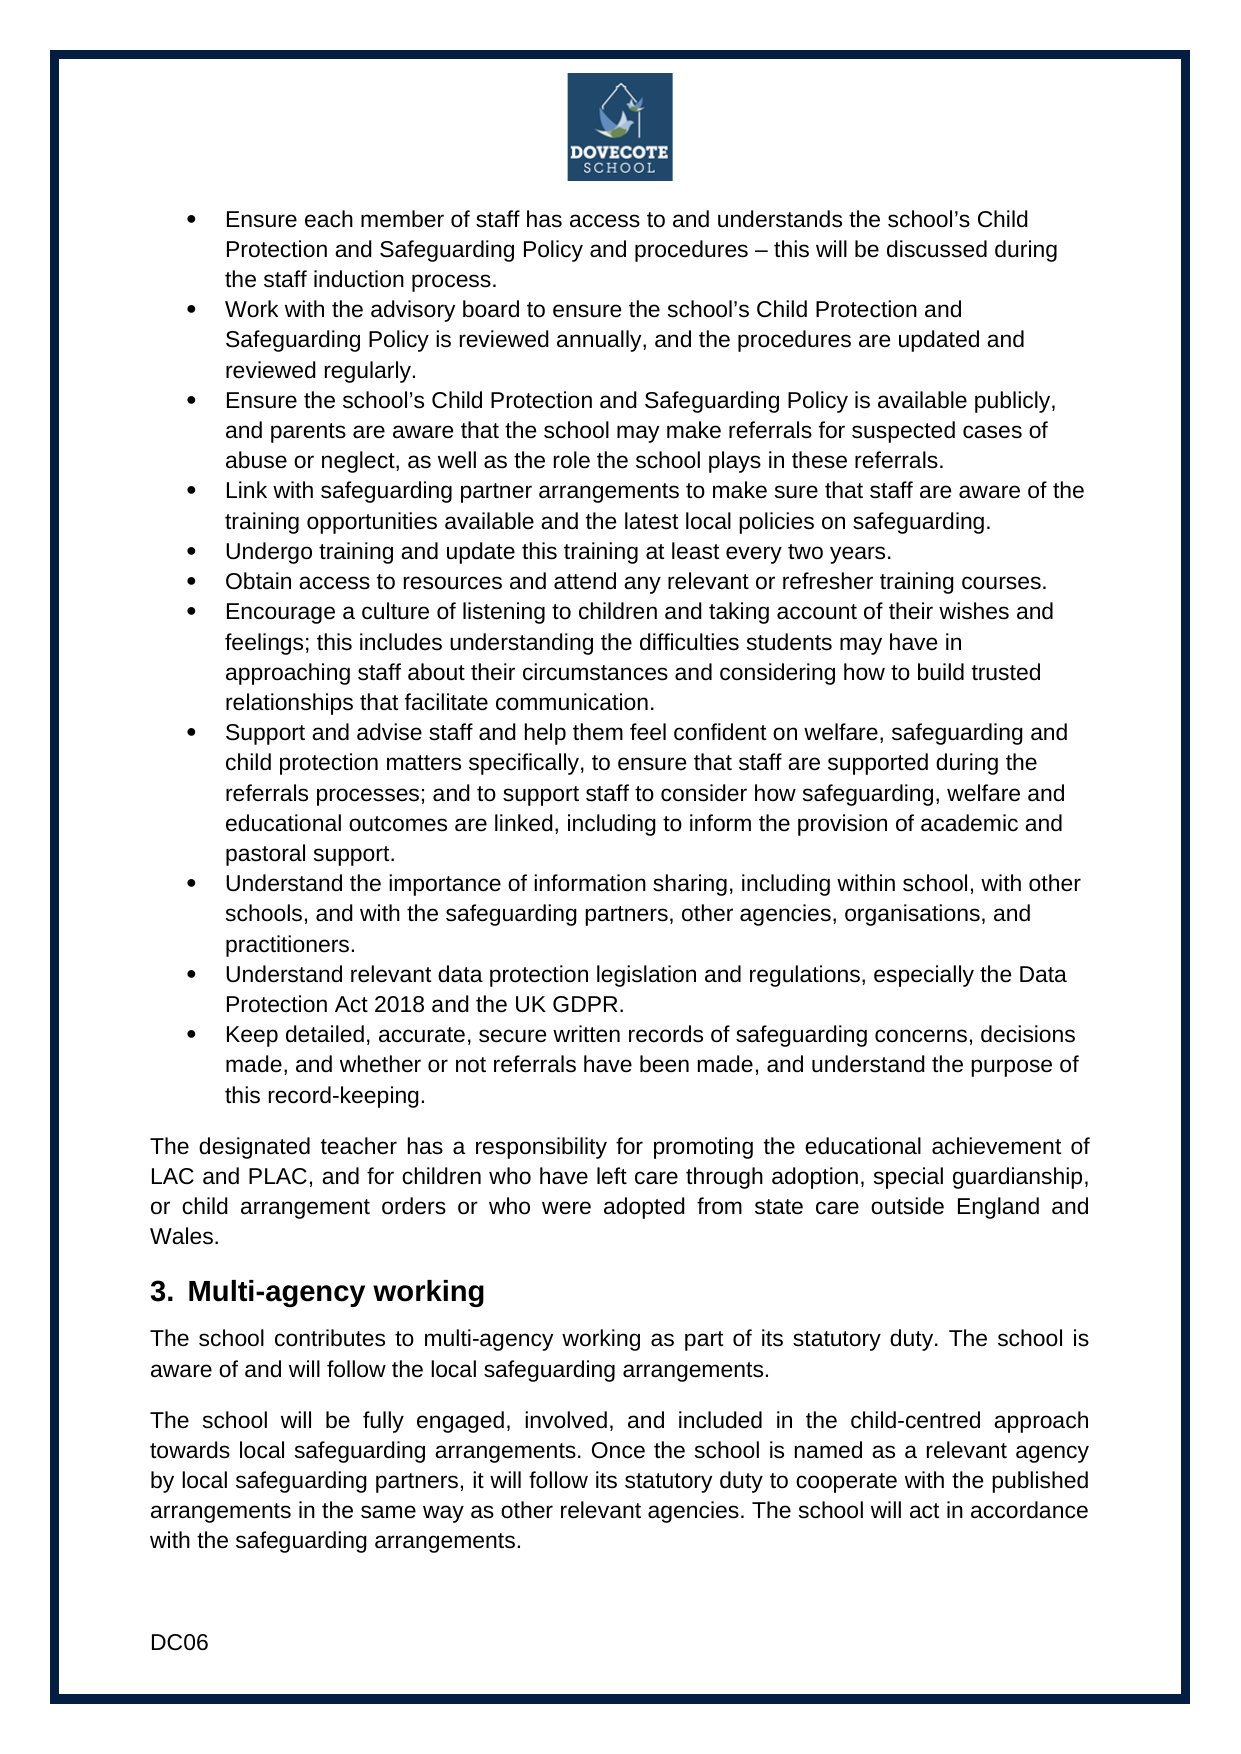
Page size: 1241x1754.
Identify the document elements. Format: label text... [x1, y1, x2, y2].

list Encourage a culture of listening to children and taking account of their wishes and feelings; this includes understanding the difficulties students may have in approaching staff about their circumstances and considering how to build trusted relationships that facilitate communication. [187, 598, 1090, 715]
list Obtain access to resources and attend any relevant or refresher training courses. [187, 568, 1090, 594]
list Work with the advisory board to ensure the school’s Child Protection and Safeguarding Policy is reviewed annually, and the procedures are updated and reviewed regularly. [187, 296, 1090, 383]
text The school contributes to multi-agency working as part of its statutory duty. The school is aware of and will follow the local safeguarding arrangements. [150, 1325, 1090, 1382]
picture [567, 73, 673, 181]
list Keep detailed, accurate, secure written records of safeguarding concerns, decisions made, and whether or not referrals have been made, and understand the purpose of this record-keeping. [187, 1021, 1090, 1108]
list Understand the importance of information sharing, including within school, with other schools, and with the safeguarding partners, other agencies, organisations, and practitioners. [187, 870, 1090, 957]
list Link with safeguarding partner arrangements to make sure that staff are aware of the training opportunities available and the latest local policies on safeguarding. [187, 477, 1090, 534]
subtitle Multi-agency working [150, 1274, 1090, 1308]
list Undergo training and update this training at least every two years. [187, 538, 1090, 564]
text The school will be fully engaged, involved, and included in the child-centred approach towards local safeguarding arrangements. Once the school is named as a relevant agency by local safeguarding partners, it will follow its statutory duty to cooperate with the published arrangements in the same way as other relevant agencies. The school will act in accordance with the safeguarding arrangements. [150, 1407, 1090, 1554]
list Ensure each member of staff has access to and understands the school’s Child Protection and Safeguarding Policy and procedures – this will be discussed during the staff induction process. [187, 206, 1090, 292]
list Understand relevant data protection legislation and regulations, especially the Data Protection Act 2018 and the UK GDPR. [187, 961, 1090, 1017]
list Ensure the school’s Child Protection and Safeguarding Policy is available publicly, and parents are aware that the school may make referrals for suspected cases of abuse or neglect, as well as the role the school plays in these referrals. [187, 387, 1090, 473]
text The designated teacher has a responsibility for promoting the educational achievement of LAC and PLAC, and for children who have left care through adoption, special guardianship, or child arrangement orders or who were adopted from state care outside England and Wales. [150, 1133, 1090, 1249]
list Support and advise staff and help them feel confident on welfare, safeguarding and child protection matters specifically, to ensure that staff are supported during the referrals processes; and to support staff to consider how safeguarding, welfare and educational outcomes are linked, including to inform the provision of academic and pastoral support. [187, 719, 1090, 866]
